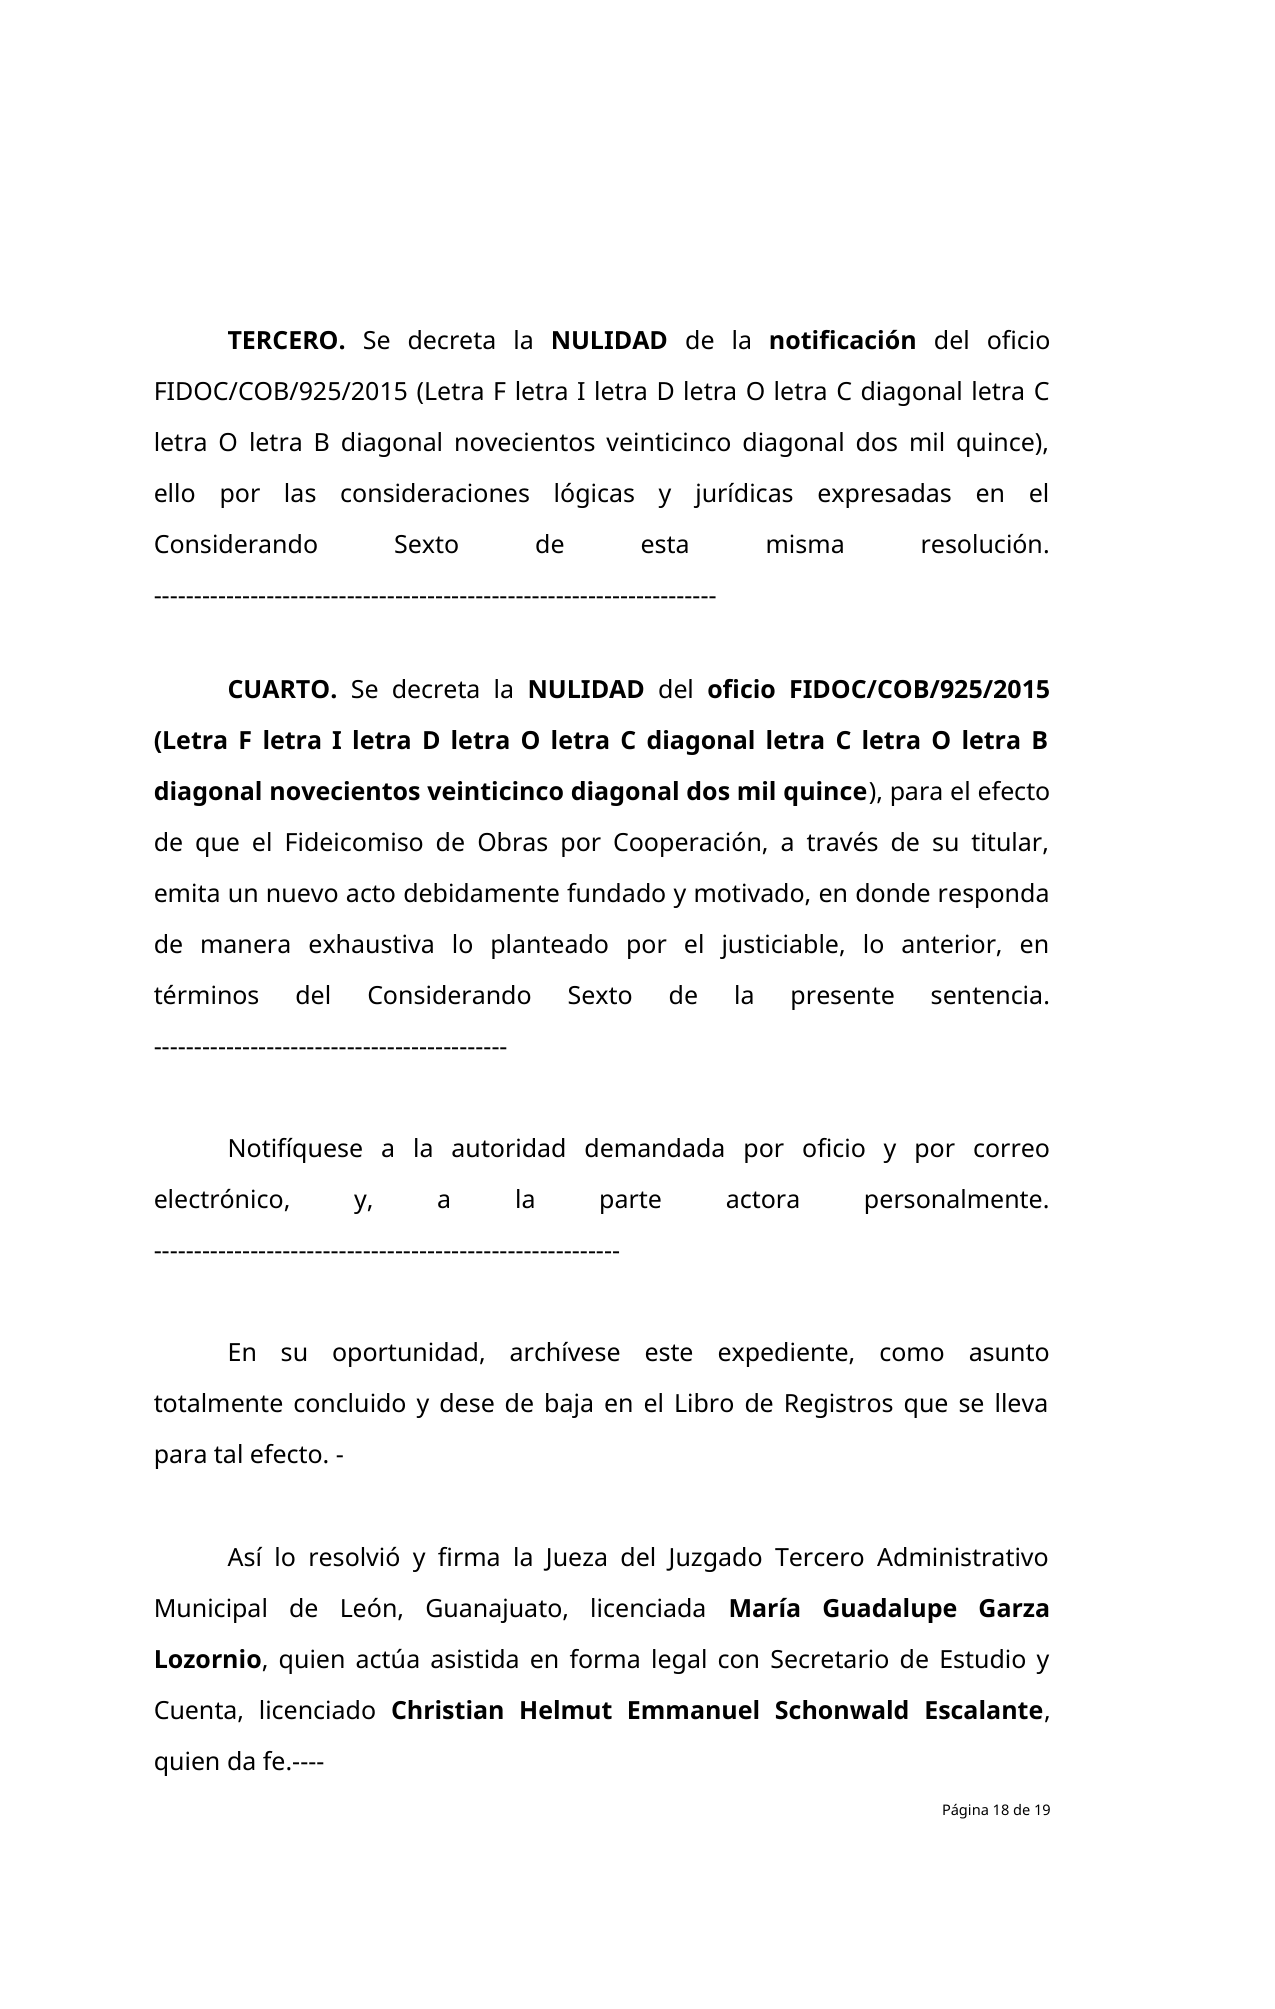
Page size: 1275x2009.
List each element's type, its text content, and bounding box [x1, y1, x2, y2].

text Notifíquese a la autoridad demandada por oficio y por correo electrónico, y, a la parte actora personalmente. ---------------------------------------------------------- [153, 1131, 1051, 1267]
text TERCERO. Se decreta la NULIDAD de la notificación del oficio FIDOC/COB/925/2015 (Letra F letra I letra D letra O letra C diagonal letra C letra O letra B diagonal novecientos veinticinco diagonal dos mil quince), ello por las consideraciones lógicas y jurídicas expresadas en el Considerando Sexto de esta misma resolución. ---------------------------------------------------------------------- [153, 323, 1051, 612]
text Así lo resolvió y firma la Jueza del Juzgado Tercero Administrativo Municipal de León, Guanajuato, licenciada María Guadalupe Garza Lozornio, quien actúa asistida en forma legal con Secretario de Estudio y Cuenta, licenciado Christian Helmut Emmanuel Schonwald Escalante, quien da fe.---- [153, 1539, 1051, 1777]
text En su oportunidad, archívese este expediente, como asunto totalmente concluido y dese de baja en el Libro de Registros que se lleva para tal efecto. - [153, 1335, 1051, 1471]
text CUARTO. Se decreta la NULIDAD del oficio FIDOC/COB/925/2015 (Letra F letra I letra D letra O letra C diagonal letra C letra O letra B diagonal novecientos veinticinco diagonal dos mil quince), para el efecto de que el Fideicomiso de Obras por Cooperación, a través de su titular, emita un nuevo acto debidamente fundado y motivado, en donde responda de manera exhaustiva lo planteado por el justiciable, lo anterior, en términos del Considerando Sexto de la presente sentencia. -------------------------------------------- [153, 672, 1051, 1063]
